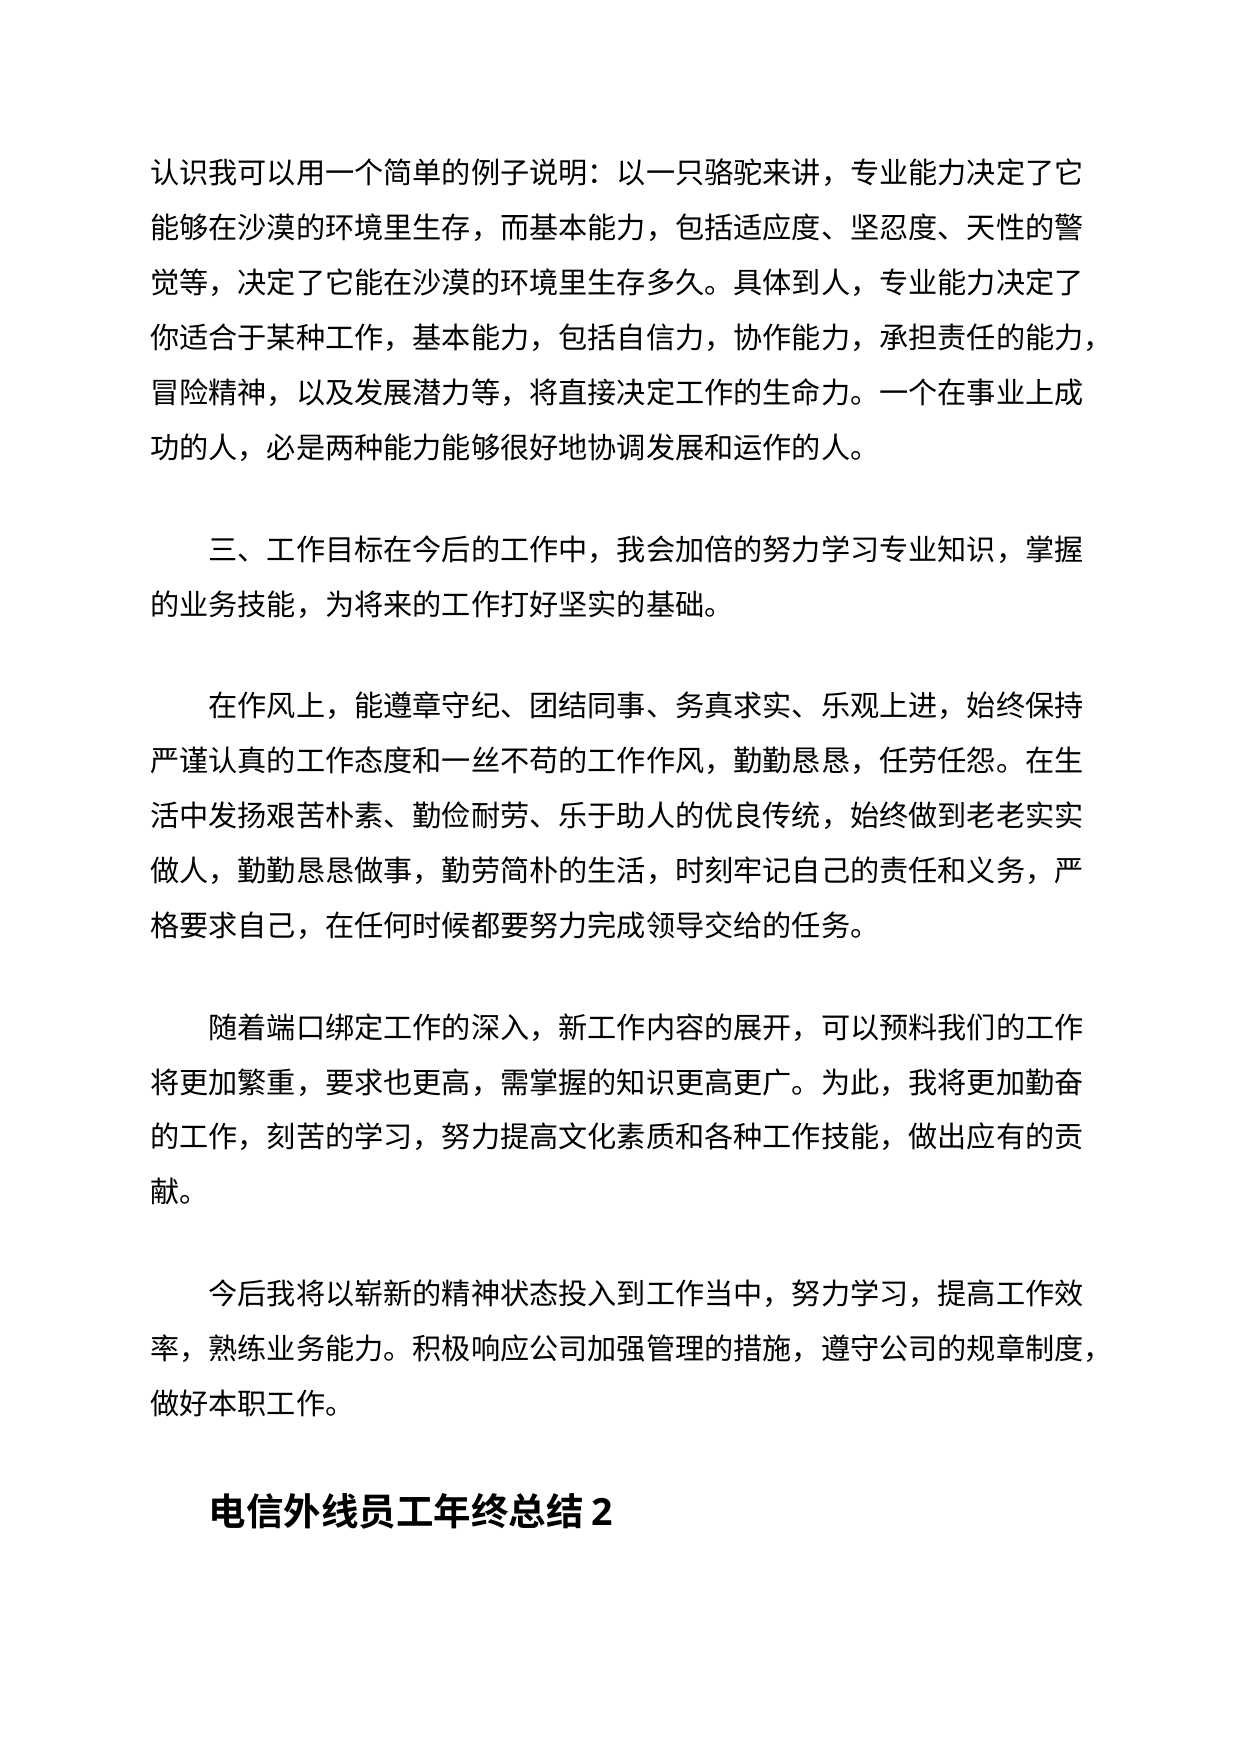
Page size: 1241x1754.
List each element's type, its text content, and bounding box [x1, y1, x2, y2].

text 三、工作目标在今后的工作中，我会加倍的努力学习专业知识，掌握的业务技能，为将来的工作打好坚实的基础。 [150, 526, 1090, 623]
text 今后我将以崭新的精神状态投入到工作当中，努力学习，提高工作效率，熟练业务能力。积极响应公司加强管理的措施，遵守公司的规章制度，做好本职工作。 [150, 1271, 1090, 1423]
text 电信外线员工年终总结2 [150, 1482, 1090, 1537]
text 在作风上，能遵章守纪、团结同事、务真求实、乐观上进，始终保持严谨认真的工作态度和一丝不苟的工作作风，勤勤恳恳，任劳任怨。在生活中发扬艰苦朴素、勤俭耐劳、乐于助人的优良传统，始终做到老老实实做人，勤勤恳恳做事，勤劳简朴的生活，时刻牢记自己的责任和义务，严格要求自己，在任何时候都要努力完成领导交给的任务。 [150, 683, 1090, 945]
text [150, 150, 1090, 467]
text 随着端口绑定工作的深入，新工作内容的展开，可以预料我们的工作将更加繁重，要求也更高，需掌握的知识更高更广。为此，我将更加勤奋的工作，刻苦的学习，努力提高文化素质和各种工作技能，做出应有的贡献。 [150, 1004, 1090, 1211]
